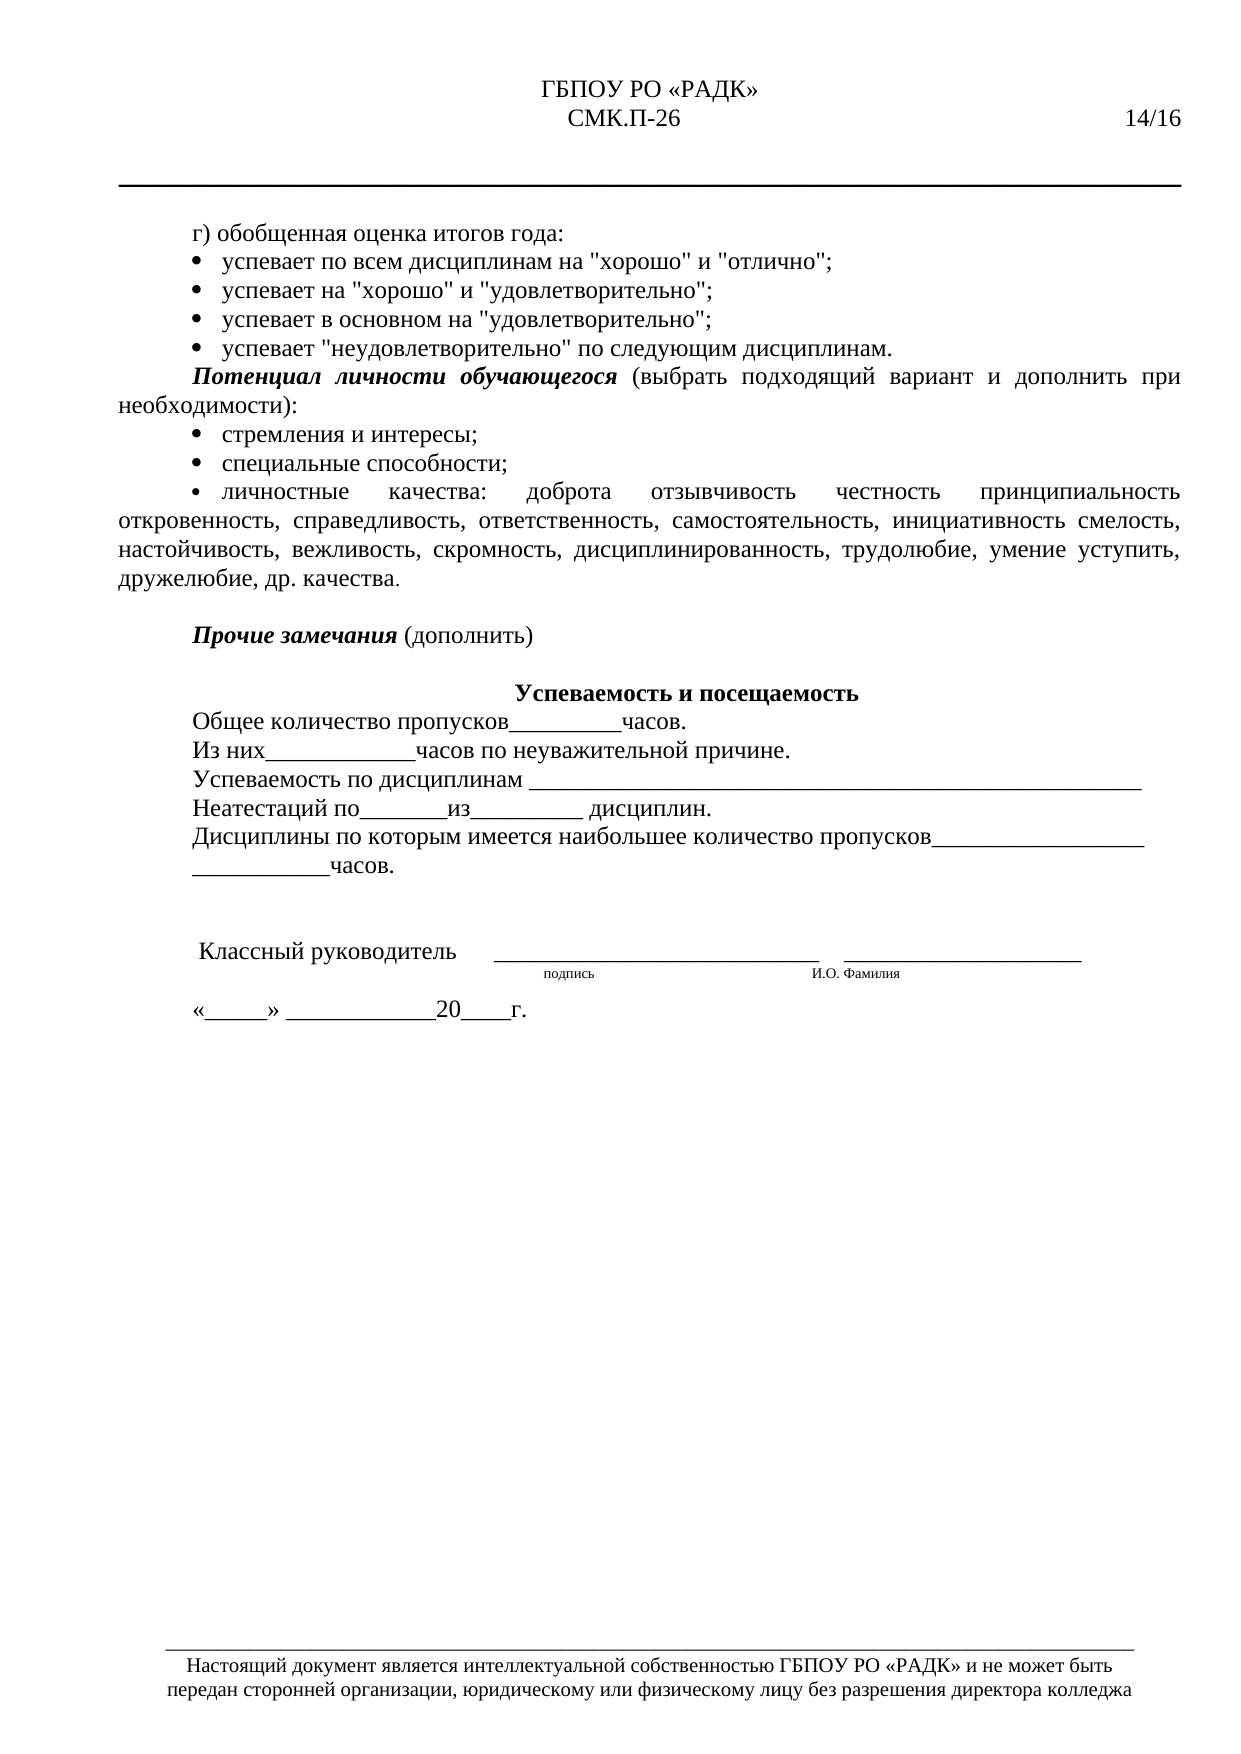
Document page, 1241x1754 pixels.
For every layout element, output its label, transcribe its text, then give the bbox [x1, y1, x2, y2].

text Неатестаций по_______из_________ дисциплин. [118, 793, 1181, 821]
text подпись И.О. Фамилия [118, 965, 1181, 994]
list успевает на "хорошо" и "удовлетворительно"; [118, 275, 1181, 304]
text «_____» ____________20____г. [118, 994, 1181, 1023]
text Прочие замечания (дополнить) [118, 620, 1181, 649]
list специальные способности; [118, 448, 1181, 476]
list личностные качества: доброта отзывчивость честность принципиальность откровенность, справедливость, ответственность, самостоятельность, инициативность смелость, настойчивость, вежливость, скромность, дисциплинированность, трудолюбие, умение уступить, дружелюбие, др. качества. [118, 476, 1181, 591]
list стремления и интересы; [118, 419, 1181, 448]
text Успеваемость и посещаемость [192, 678, 1181, 706]
list успевает по всем дисциплинам на "хорошо" и "отлично"; [118, 246, 1181, 275]
text Из них____________часов по неуважительной причине. [118, 735, 1181, 764]
text Дисциплины по которым имеется наибольшее количество пропусков_________________ [118, 821, 1181, 850]
list успевает в основном на "удовлетворительно"; [118, 304, 1181, 333]
text г) обобщенная оценка итогов года: [118, 218, 1181, 246]
text Классный руководитель __________________________ ___________________ [118, 936, 1181, 965]
text Потенциал личности обучающегося (выбрать подходящий вариант и дополнить при необходимости): [118, 361, 1181, 419]
text Успеваемость по дисциплинам _________________________________________________ [118, 764, 1181, 793]
text Общее количество пропусков_________часов. [118, 706, 1181, 735]
text ___________часов. [118, 850, 1181, 879]
list успевает "неудовлетворительно" по следующим дисциплинам. [118, 333, 1181, 361]
